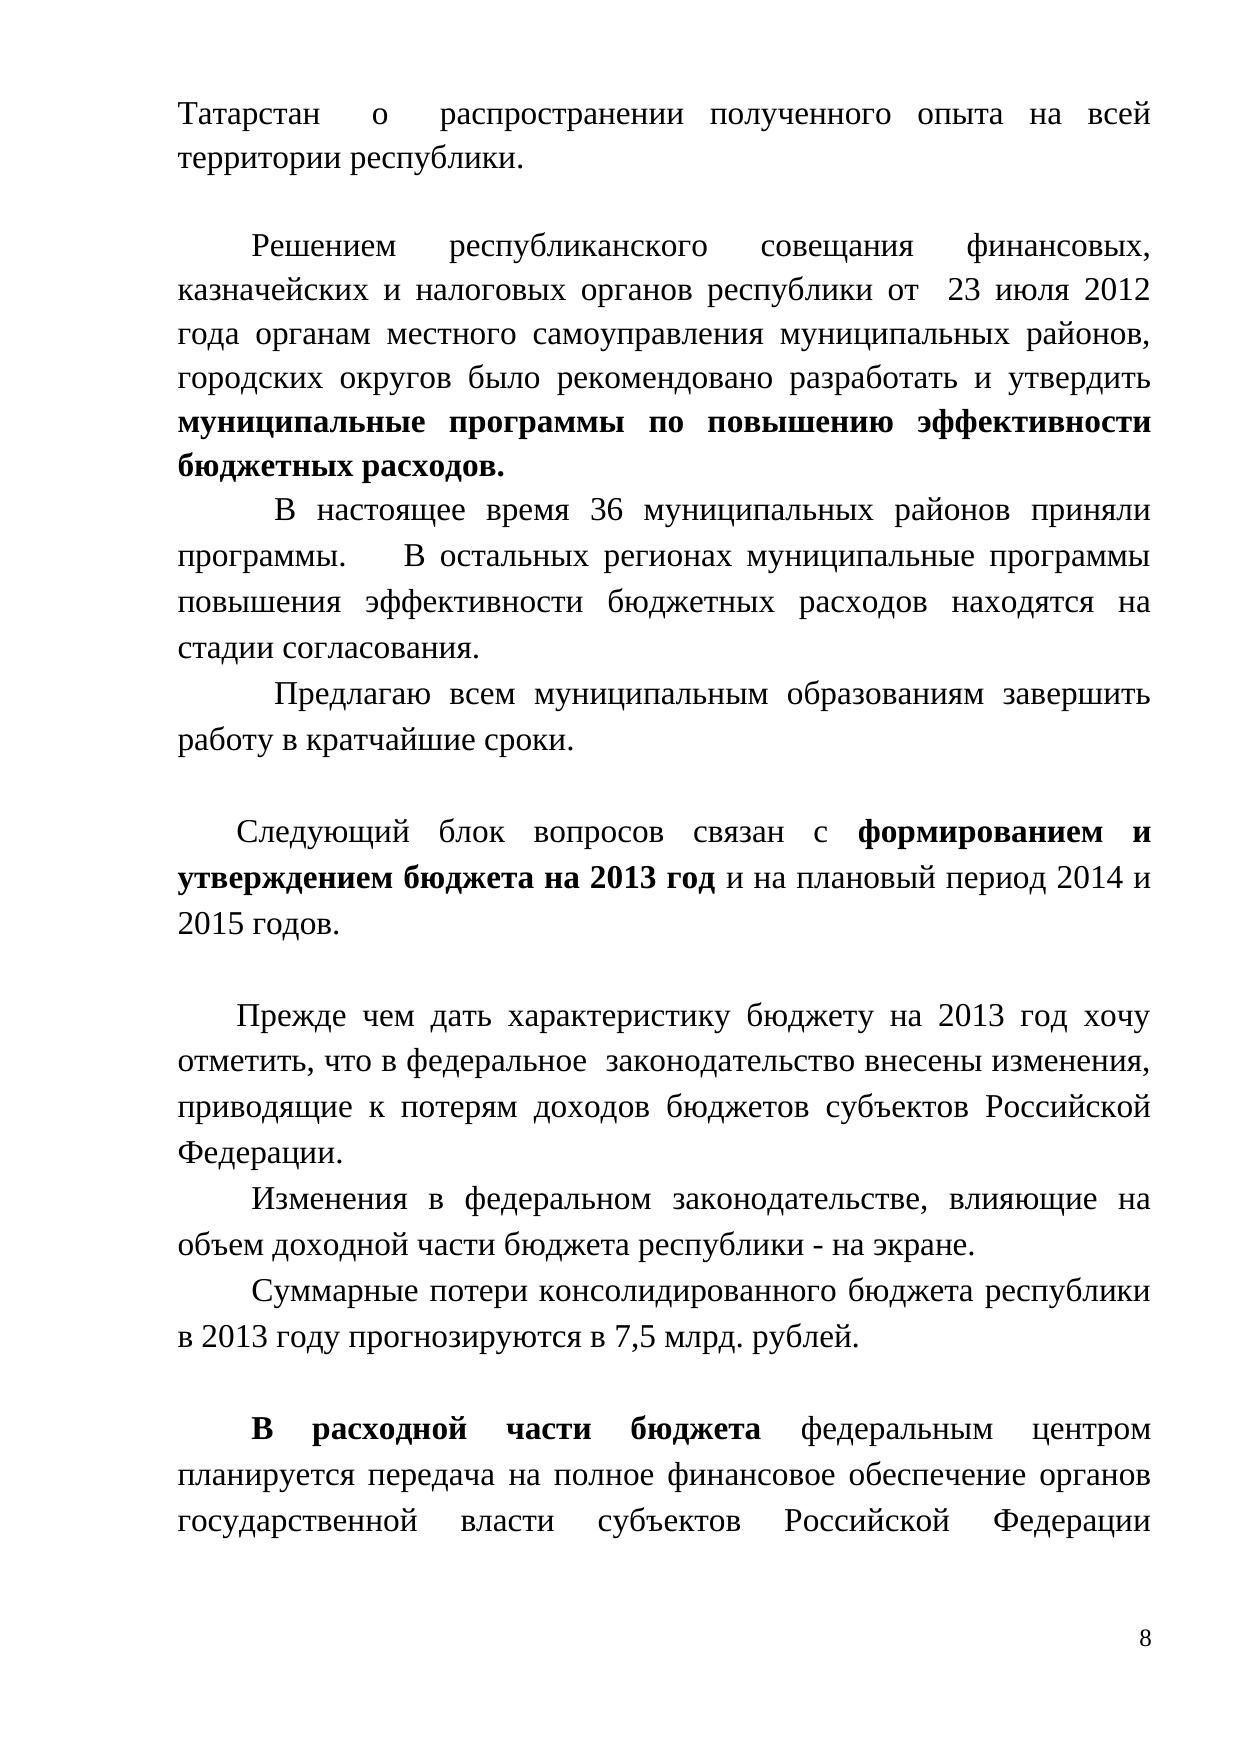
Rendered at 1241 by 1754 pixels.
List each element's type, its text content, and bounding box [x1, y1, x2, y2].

text Суммарные потери консолидированного бюджета республики в 2013 году прогнозируются в 7,5 млрд. рублей. [177, 1270, 1152, 1355]
text Решением республиканского совещания финансовых, казначейских и налоговых органов республики от 23 июля 2012 года органам местного самоуправления муниципальных районов, городских округов было рекомендовано разработать и утвердить муниципальные программы по повышению эффективности бюджетных расходов. [177, 225, 1152, 484]
text Предлагаю всем муниципальным образованиям завершить работу в кратчайшие сроки. [177, 673, 1152, 757]
text Следующий блок вопросов связан с формированием и утверждением бюджета на 2013 год и на плановый период 2014 и 2015 годов. [177, 811, 1152, 941]
text В настоящее время 36 муниципальных районов приняли программы. В остальных регионах муниципальные программы повышения эффективности бюджетных расходов находятся на стадии согласования. [177, 489, 1152, 666]
text Прежде чем дать характеристику бюджету на 2013 год хочу отметить, что в федеральное законодательство внесены изменения, приводящие к потерям доходов бюджетов субъектов Российской Федерации. [177, 995, 1152, 1171]
text Изменения в федеральном законодательстве, влияющие на объем доходной части бюджета республики - на экране. [177, 1178, 1152, 1263]
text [177, 93, 1152, 175]
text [177, 1408, 1152, 1538]
